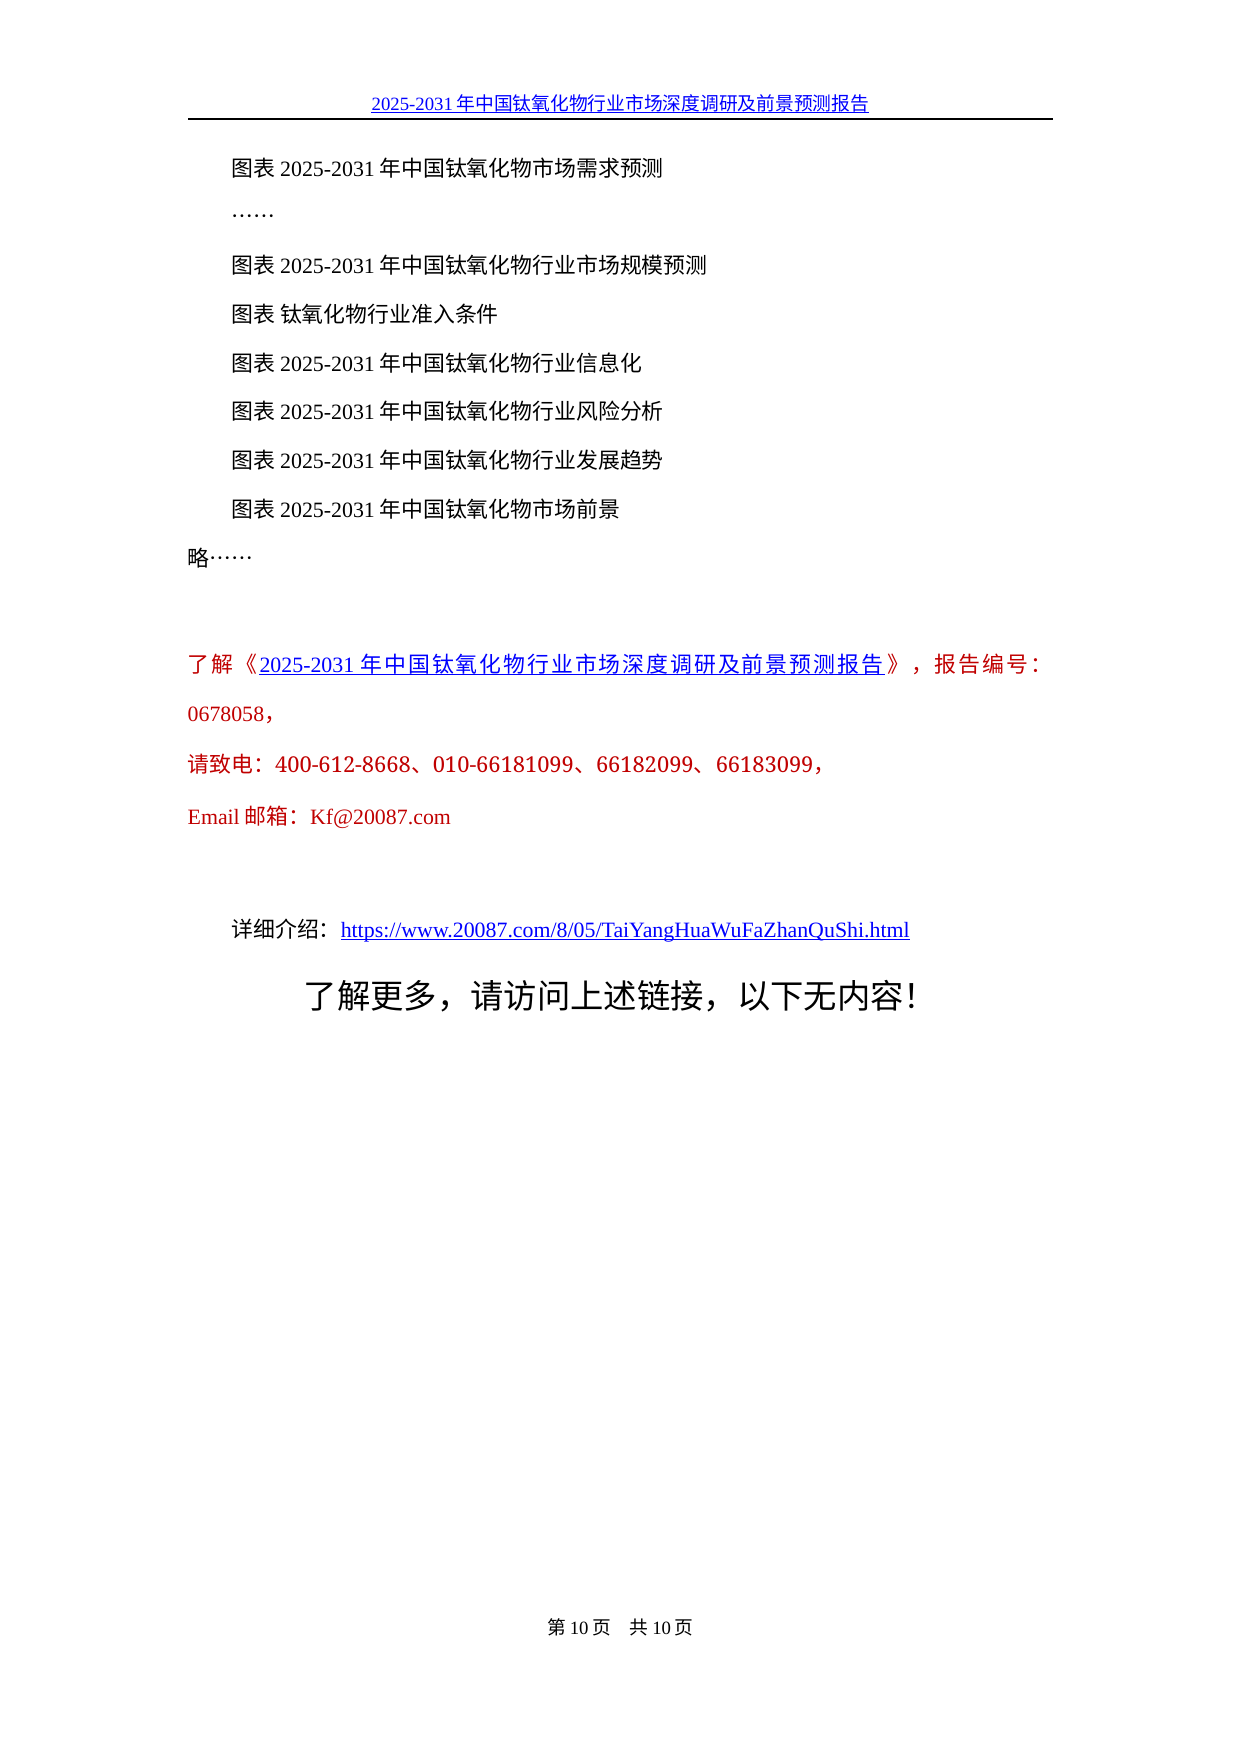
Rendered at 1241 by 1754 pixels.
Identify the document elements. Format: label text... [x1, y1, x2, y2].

text Email邮箱：Kf@20087.com [187, 798, 1053, 831]
text 请致电：400-612-8668、010-66181099、66182099、66183099， [187, 747, 1053, 779]
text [187, 150, 1053, 573]
text 详细介绍：https://www.20087.com/8/05/TaiYangHuaWuFaZhanQuShi.html [187, 911, 1053, 944]
title 了解更多，请访问上述链接，以下无内容！ [187, 961, 1053, 1026]
text 了解《2025-2031年中国钛氧化物行业市场深度调研及前景预测报告》，报告编号：0678058， [187, 647, 1053, 728]
